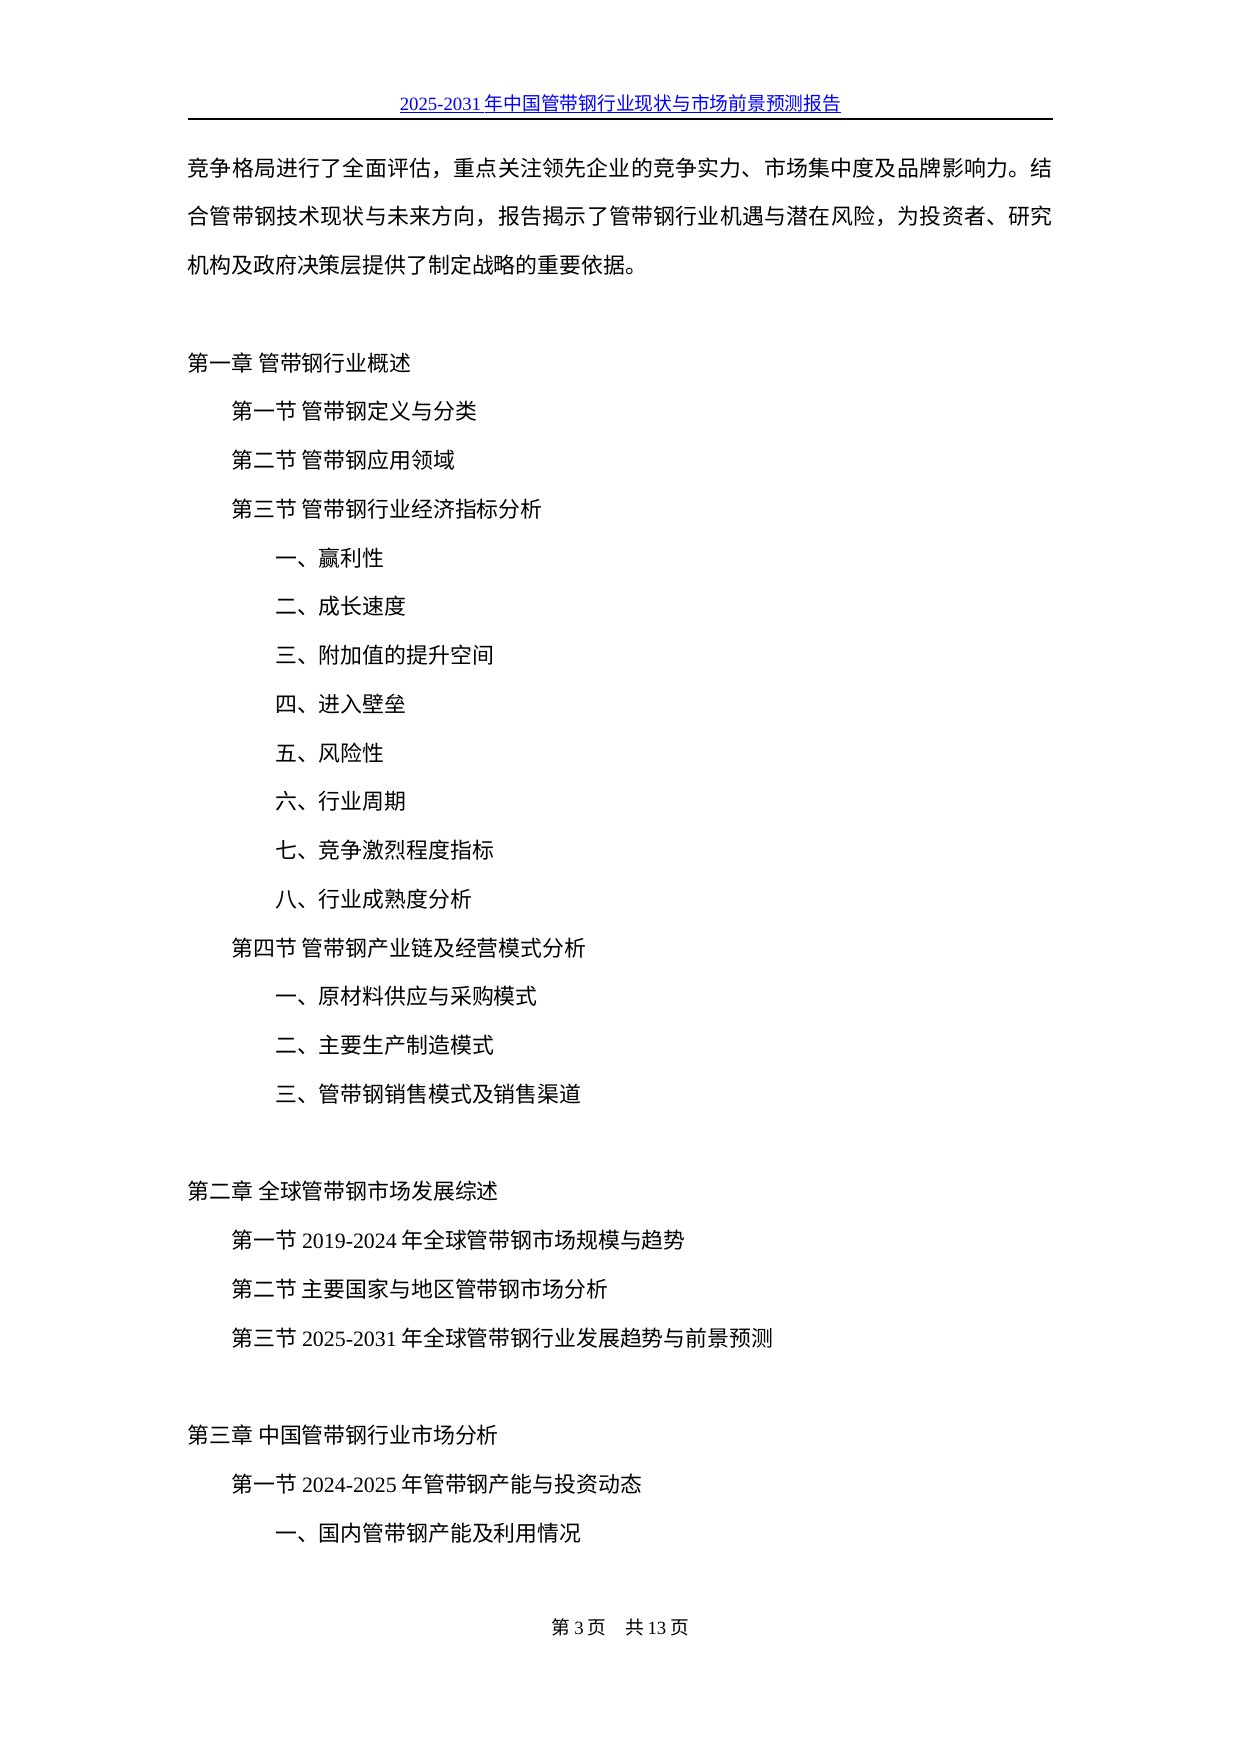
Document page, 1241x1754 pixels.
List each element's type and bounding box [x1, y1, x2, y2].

text [187, 150, 1053, 1548]
